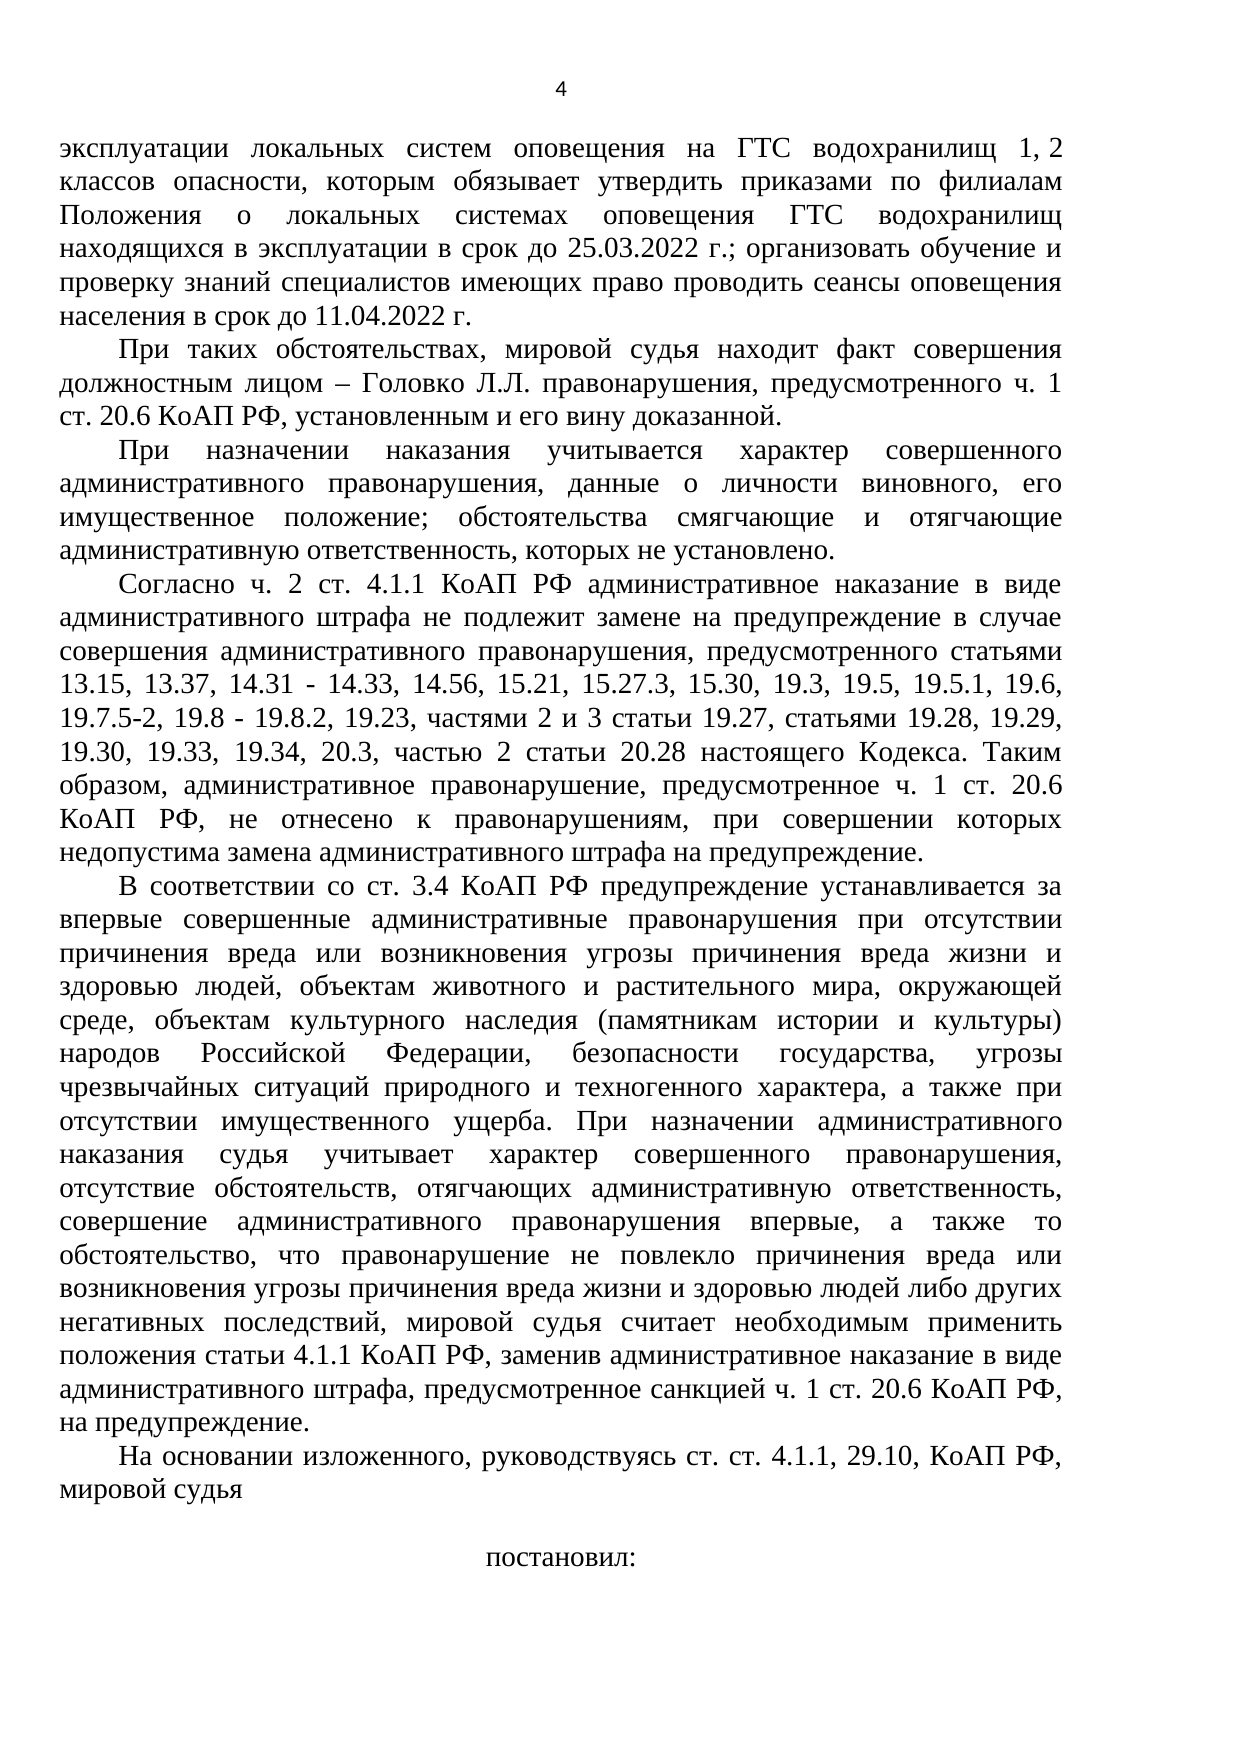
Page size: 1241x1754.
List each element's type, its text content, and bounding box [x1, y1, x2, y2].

text На основании изложенного, руководствуясь ст. ст. 4.1.1, 29.10, КоАП РФ, мировой судья [59, 1438, 1063, 1505]
text постановил: [59, 1539, 1063, 1572]
text В соответствии со ст. 3.4 КоАП РФ предупреждение устанавливается за впервые совершенные административные правонарушения при отсутствии причинения вреда или возникновения угрозы причинения вреда жизни и здоровью людей, объектам животного и растительного мира, окружающей среде, объектам культурного наследия (памятникам истории и культуры) народов Российской Федерации, безопасности государства, угрозы чрезвычайных ситуаций природного и техногенного характера, а также при отсутствии имущественного ущерба. При назначении административного наказания судья учитывает характер совершенного правонарушения, отсутствие обстоятельств, отягчающих административную ответственность, совершение административного правонарушения впервые, а также то обстоятельство, что правонарушение не повлекло причинения вреда или возникновения угрозы причинения вреда жизни и здоровью людей либо других негативных последствий, мировой судья считает необходимым применить положения статьи 4.1.1 КоАП РФ, заменив административное наказание в виде административного штрафа, предусмотренное санкцией ч. 1 ст. 20.6 КоАП РФ, на предупреждение. [59, 868, 1063, 1438]
text При таких обстоятельствах, мировой судья находит факт совершения должностным лицом – Головко Л.Л. правонарушения, предусмотренного ч. 1 ст. 20.6 КоАП РФ, установленным и его вину доказанной. [59, 331, 1063, 432]
text Согласно ч. 2 ст. 4.1.1 КоАП РФ административное наказание в виде административного штрафа не подлежит замене на предупреждение в случае совершения административного правонарушения, предусмотренного статьями 13.15, 13.37, 14.31 - 14.33, 14.56, 15.21, 15.27.3, 15.30, 19.3, 19.5, 19.5.1, 19.6, 19.7.5-2, 19.8 - 19.8.2, 19.23, частями 2 и 3 статьи 19.27, статьями 19.28, 19.29, 19.30, 19.33, 19.34, 20.3, частью 2 статьи 20.28 настоящего Кодекса. Таким образом, административное правонарушение, предусмотренное ч. 1 ст. 20.6 КоАП РФ, не отнесено к правонарушениям, при совершении которых недопустима замена административного штрафа на предупреждение. [59, 566, 1063, 868]
text При назначении наказания учитывается характер совершенного административного правонарушения, данные о личности виновного, его имущественное положение; обстоятельства смягчающие и отягчающие административную ответственность, которых не установлено. [59, 432, 1063, 566]
